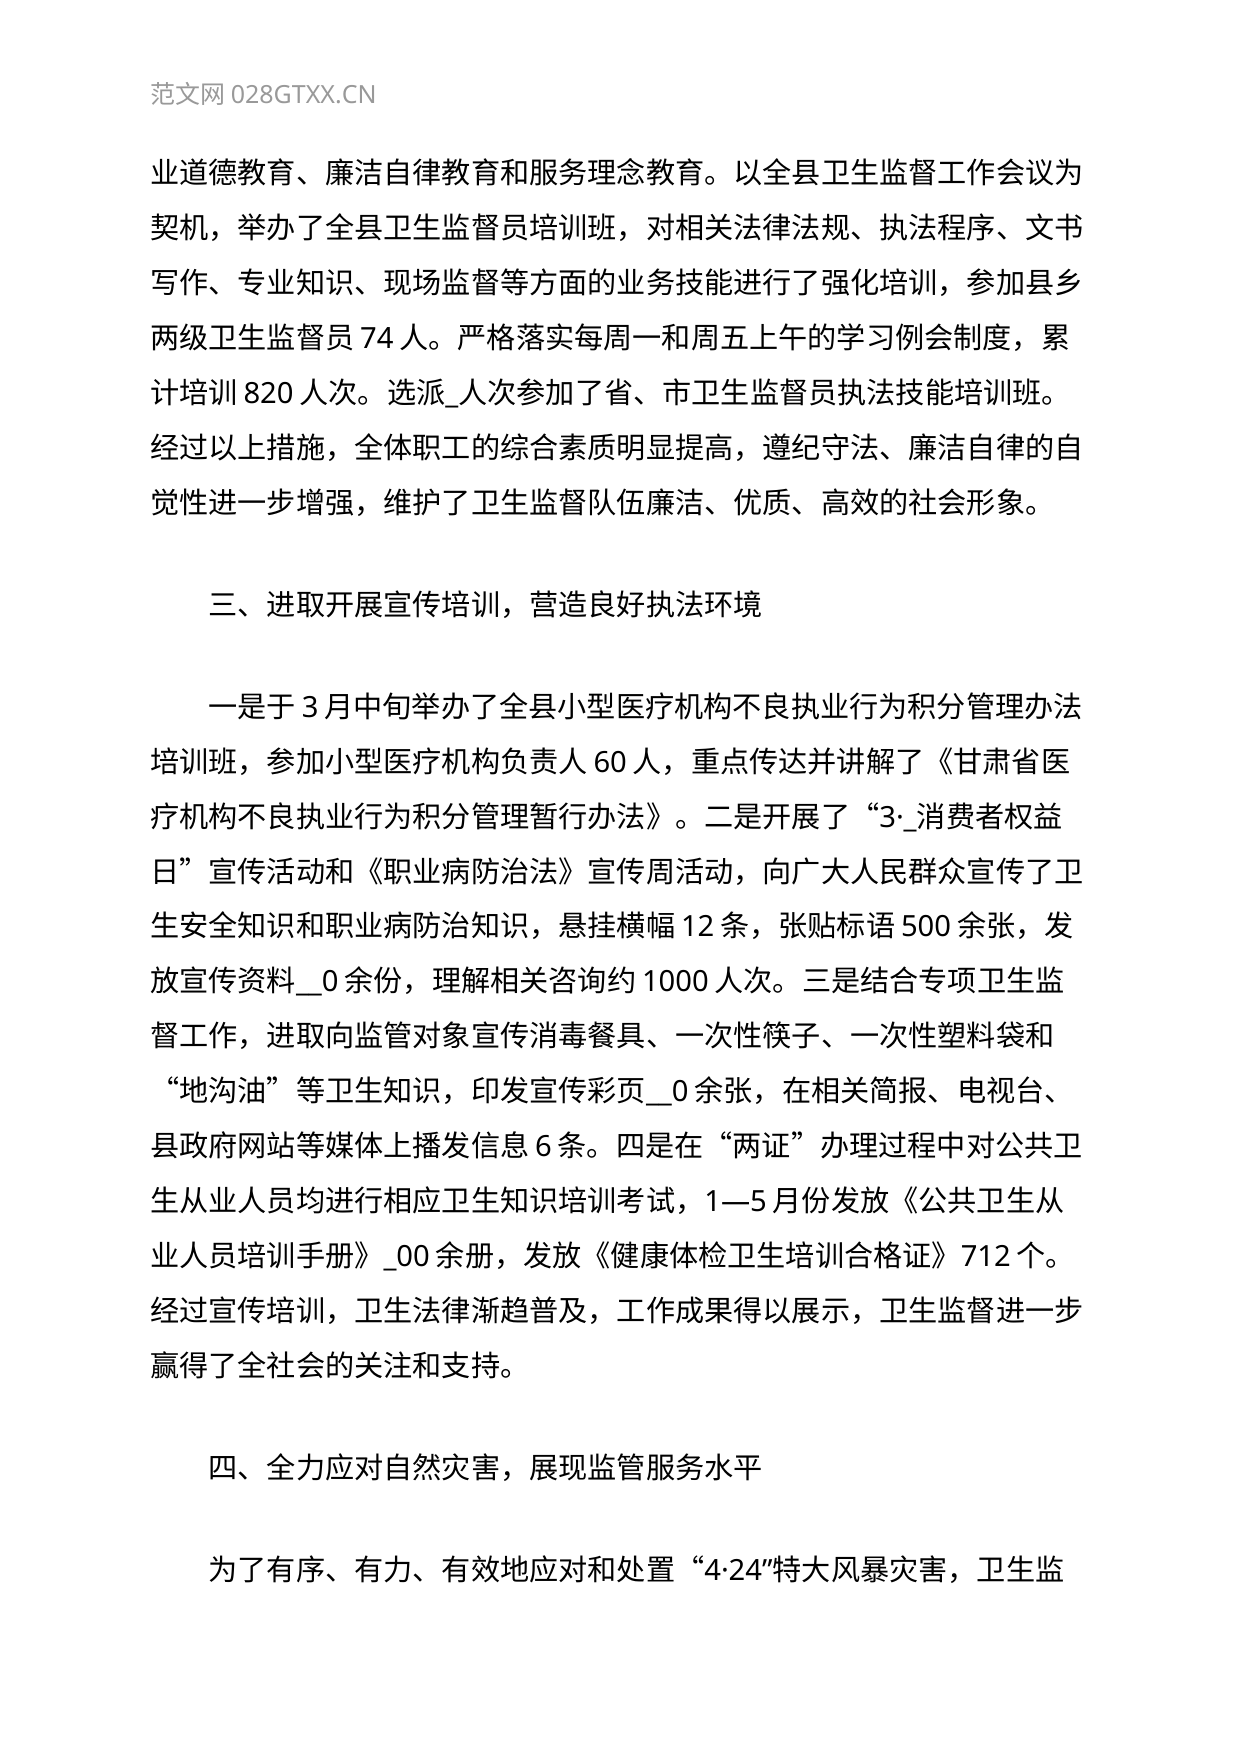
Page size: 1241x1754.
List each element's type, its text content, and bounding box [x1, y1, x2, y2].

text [150, 150, 1090, 522]
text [150, 1546, 1090, 1589]
text 一是于3月中旬举办了全县小型医疗机构不良执业行为积分管理办法培训班，参加小型医疗机构负责人60人，重点传达并讲解了《甘肃省医疗机构不良执业行为积分管理暂行办法》。二是开展了“3·_消费者权益日”宣传活动和《职业病防治法》宣传周活动，向广大人民群众宣传了卫生安全知识和职业病防治知识，悬挂横幅12条，张贴标语500余张，发放宣传资料__0余份，理解相关咨询约1000人次。三是结合专项卫生监督工作，进取向监管对象宣传消毒餐具、一次性筷子、一次性塑料袋和“地沟油”等卫生知识，印发宣传彩页__0余张，在相关简报、电视台、县政府网站等媒体上播发信息6条。四是在“两证”办理过程中对公共卫生从业人员均进行相应卫生知识培训考试，1—5月份发放《公共卫生从业人员培训手册》_00余册，发放《健康体检卫生培训合格证》712个。经过宣传培训，卫生法律渐趋普及，工作成果得以展示，卫生监督进一步赢得了全社会的关注和支持。 [150, 683, 1090, 1385]
text 三、进取开展宣传培训，营造良好执法环境 [150, 581, 1090, 624]
text 四、全力应对自然灾害，展现监管服务水平 [150, 1444, 1090, 1487]
